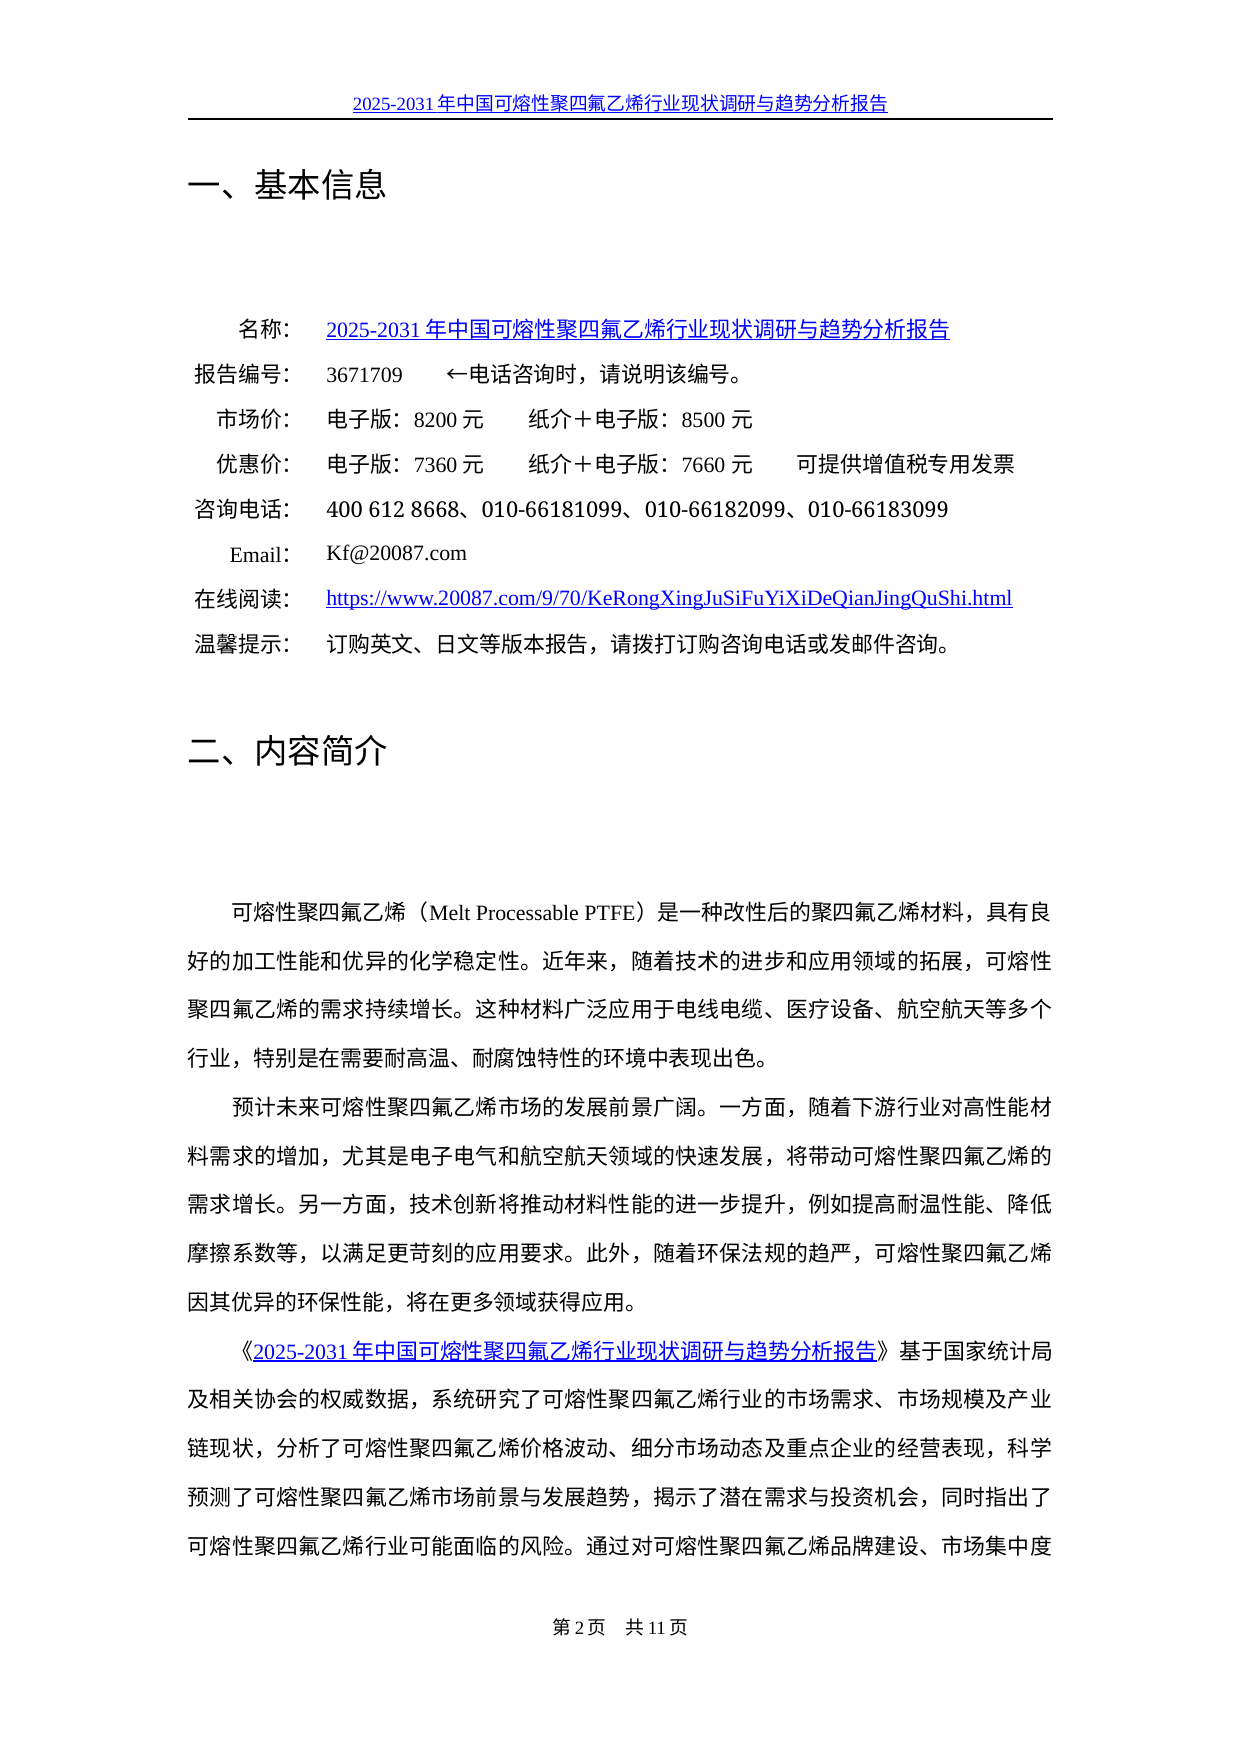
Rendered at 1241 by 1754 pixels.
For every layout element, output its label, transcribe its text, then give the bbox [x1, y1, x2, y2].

table_cell Email： [167, 537, 315, 582]
table_cell 电子版：7360 元 纸介＋电子版：7660 元 可提供增值税专用发票 [315, 447, 1073, 492]
table_cell 在线阅读： [167, 582, 315, 627]
table_cell 3671709 ←电话咨询时，请说明该编号。 [315, 357, 1073, 402]
table_cell Kf@20087.com [315, 537, 1073, 582]
table_cell [315, 582, 1073, 627]
table_header 名称： [167, 312, 315, 357]
table_header 2025-2031年中国可熔性聚四氟乙烯行业现状调研与趋势分析报告 [315, 312, 1073, 357]
table_cell 400 612 8668、010-66181099、010-66182099、010-66183099 [315, 492, 1073, 537]
table_cell 咨询电话： [167, 492, 315, 537]
table_cell 温馨提示： [167, 627, 315, 672]
table_cell 报告编号： [167, 357, 315, 402]
table_cell 市场价： [167, 402, 315, 447]
title 一、基本信息 [187, 150, 1053, 215]
table_cell 优惠价： [167, 447, 315, 492]
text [187, 894, 1053, 1561]
title 二、内容简介 [187, 717, 1053, 782]
table_cell 订购英文、日文等版本报告，请拨打订购咨询电话或发邮件咨询。 [315, 627, 1073, 672]
table_cell 电子版：8200 元 纸介＋电子版：8500 元 [315, 402, 1073, 447]
